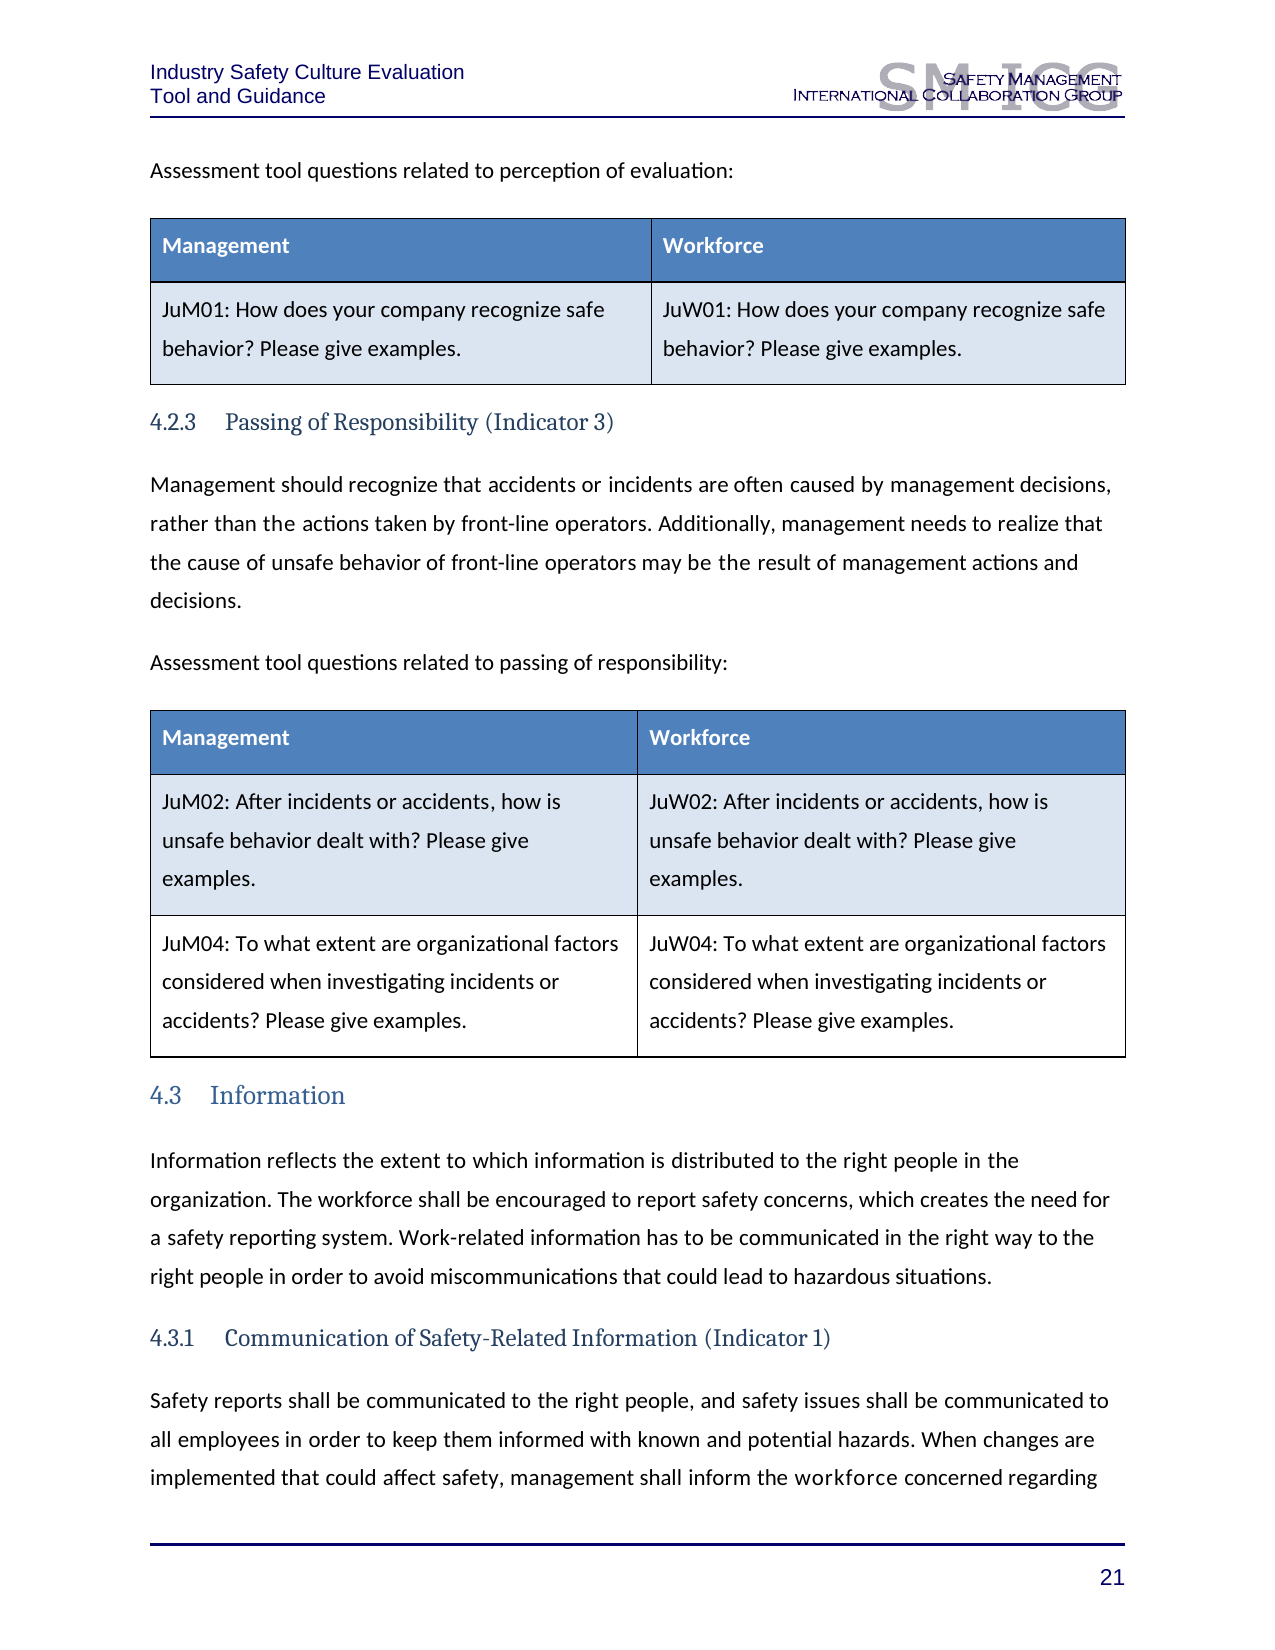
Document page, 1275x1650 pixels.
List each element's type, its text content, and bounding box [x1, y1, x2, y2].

subtitle Passing of Responsibility (Indicator 3) [150, 408, 1125, 437]
table_cell JuM01: How does your company recognize safe behavior? Please give examples. [151, 283, 651, 384]
table_header Management [151, 219, 651, 281]
table_header Management [151, 711, 637, 774]
table_header Workforce [652, 219, 1125, 281]
subtitle Communication of Safety-Related Information (Indicator 1) [150, 1324, 1125, 1352]
table_cell JuM02: After incidents or accidents, how is unsafe behavior dealt with? Please give examples. [151, 775, 637, 915]
table_cell JuM04: To what extent are organizational factors considered when investigating incidents or accidents? Please give examples. [151, 916, 637, 1056]
text Assessment tool questions related to passing of responsibility: [150, 648, 1125, 676]
table_cell JuW04: To what extent are organizational factors considered when investigating incidents or accidents? Please give examples. [638, 916, 1125, 1056]
table_cell JuW02: After incidents or accidents, how is unsafe behavior dealt with? Please give examples. [638, 775, 1125, 915]
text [150, 1386, 1125, 1492]
table_cell JuW01: How does your company recognize safe behavior? Please give examples. [652, 283, 1125, 384]
text Information reflects the extent to which information is distributed to the right people in the organization. The workforce shall be encouraged to report safety concerns, which creates the need for a safety reporting system. Work-related information has to be communicated in the right way to the right people in order to avoid miscommunications that could lead to hazardous situations. [150, 1146, 1125, 1290]
picture [783, 49, 1132, 123]
subtitle Information [150, 1080, 1125, 1112]
table_header Workforce [638, 711, 1125, 774]
text Assessment tool questions related to perception of evaluation: [150, 156, 1125, 184]
text Management should recognize that accidents or incidents are often caused by management decisions, rather than the actions taken by front-line operators. Additionally, management needs to realize that the cause of unsafe behavior of front-line operators may be the result of management actions and decisions. [150, 471, 1125, 614]
